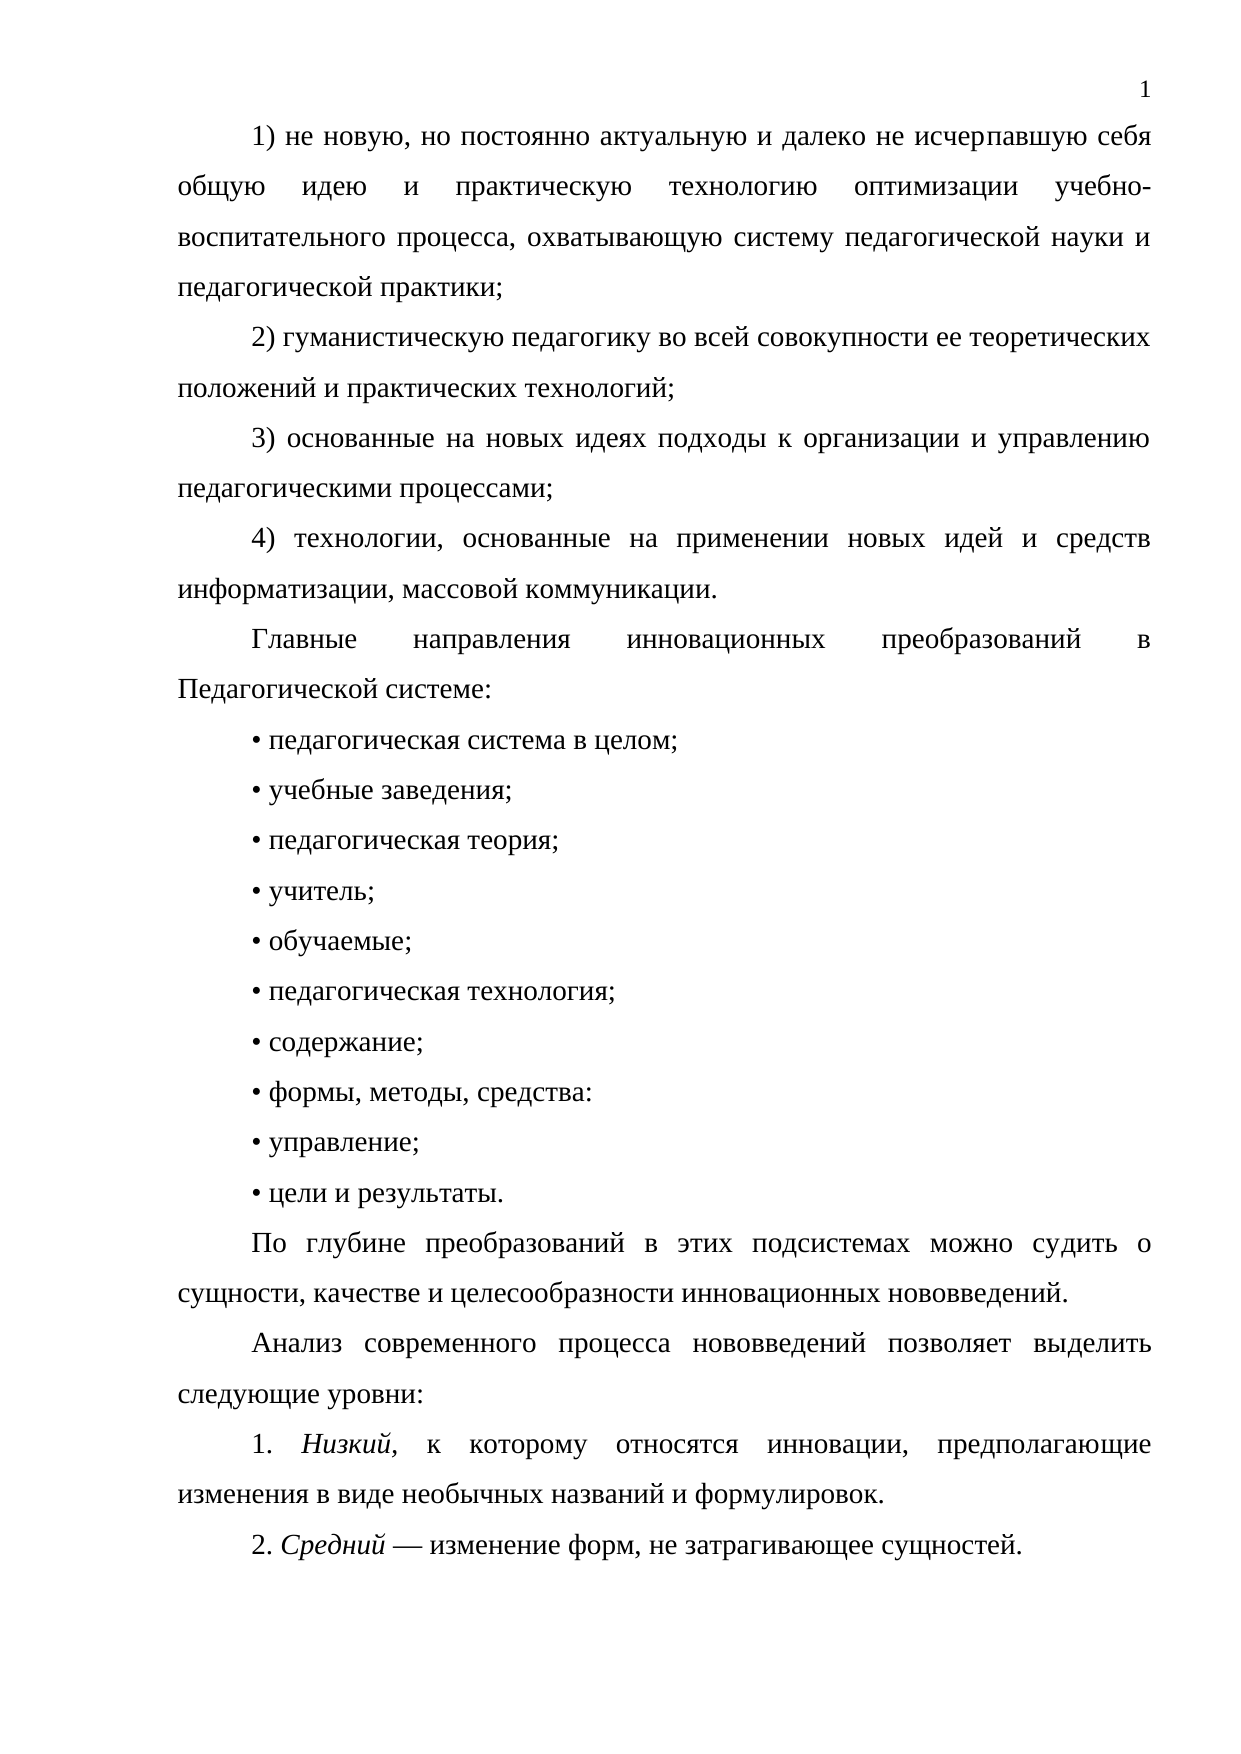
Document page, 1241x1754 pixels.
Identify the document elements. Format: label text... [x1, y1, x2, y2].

text • формы, методы, средства: [177, 1074, 1152, 1108]
text • цели и результаты. [177, 1175, 1152, 1208]
text • управление; [177, 1124, 1152, 1158]
text • педагогическая система в целом; [177, 722, 1152, 755]
text 2. Средний — изменение форм, не затрагивающее сущностей. [177, 1527, 1152, 1560]
text 4) технологии, основанные на применении новых идей и средств информатизации, массовой коммуникации. [177, 521, 1152, 604]
text Главные направления инновационных преобразований в Педагогической системе: [177, 621, 1152, 705]
text Анализ современного процесса нововведений позволяет выделить следующие уровни: [177, 1326, 1152, 1409]
text 2) гуманистическую педагогику во всей совокупности ее теоретических положений и практических технологий; [177, 319, 1152, 403]
text • педагогическая теория; [177, 822, 1152, 856]
text 3) основанные на новых идеях подходы к организации и управлению педагогическими процессами; [177, 420, 1152, 504]
text • содержание; [177, 1024, 1152, 1057]
text 1) не новую, но постоянно актуальную и далеко не исчерпавшую себя общую идею и практическую технологию оптимизации учебно-воспитательного процесса, охватывающую систему педагогической науки и педагогической практики; [177, 118, 1152, 303]
text • учитель; [177, 873, 1152, 906]
text • учебные заведения; [177, 772, 1152, 806]
text • обучаемые; [177, 923, 1152, 957]
text 1. Низкий, к которому относятся инновации, предполагающие изменения в виде необычных названий и формулировок. [177, 1426, 1152, 1510]
text По глубине преобразований в этих подсистемах можно судить о сущности, качестве и целесообразности инновационных нововведений. [177, 1225, 1152, 1309]
text • педагогическая технология; [177, 973, 1152, 1007]
